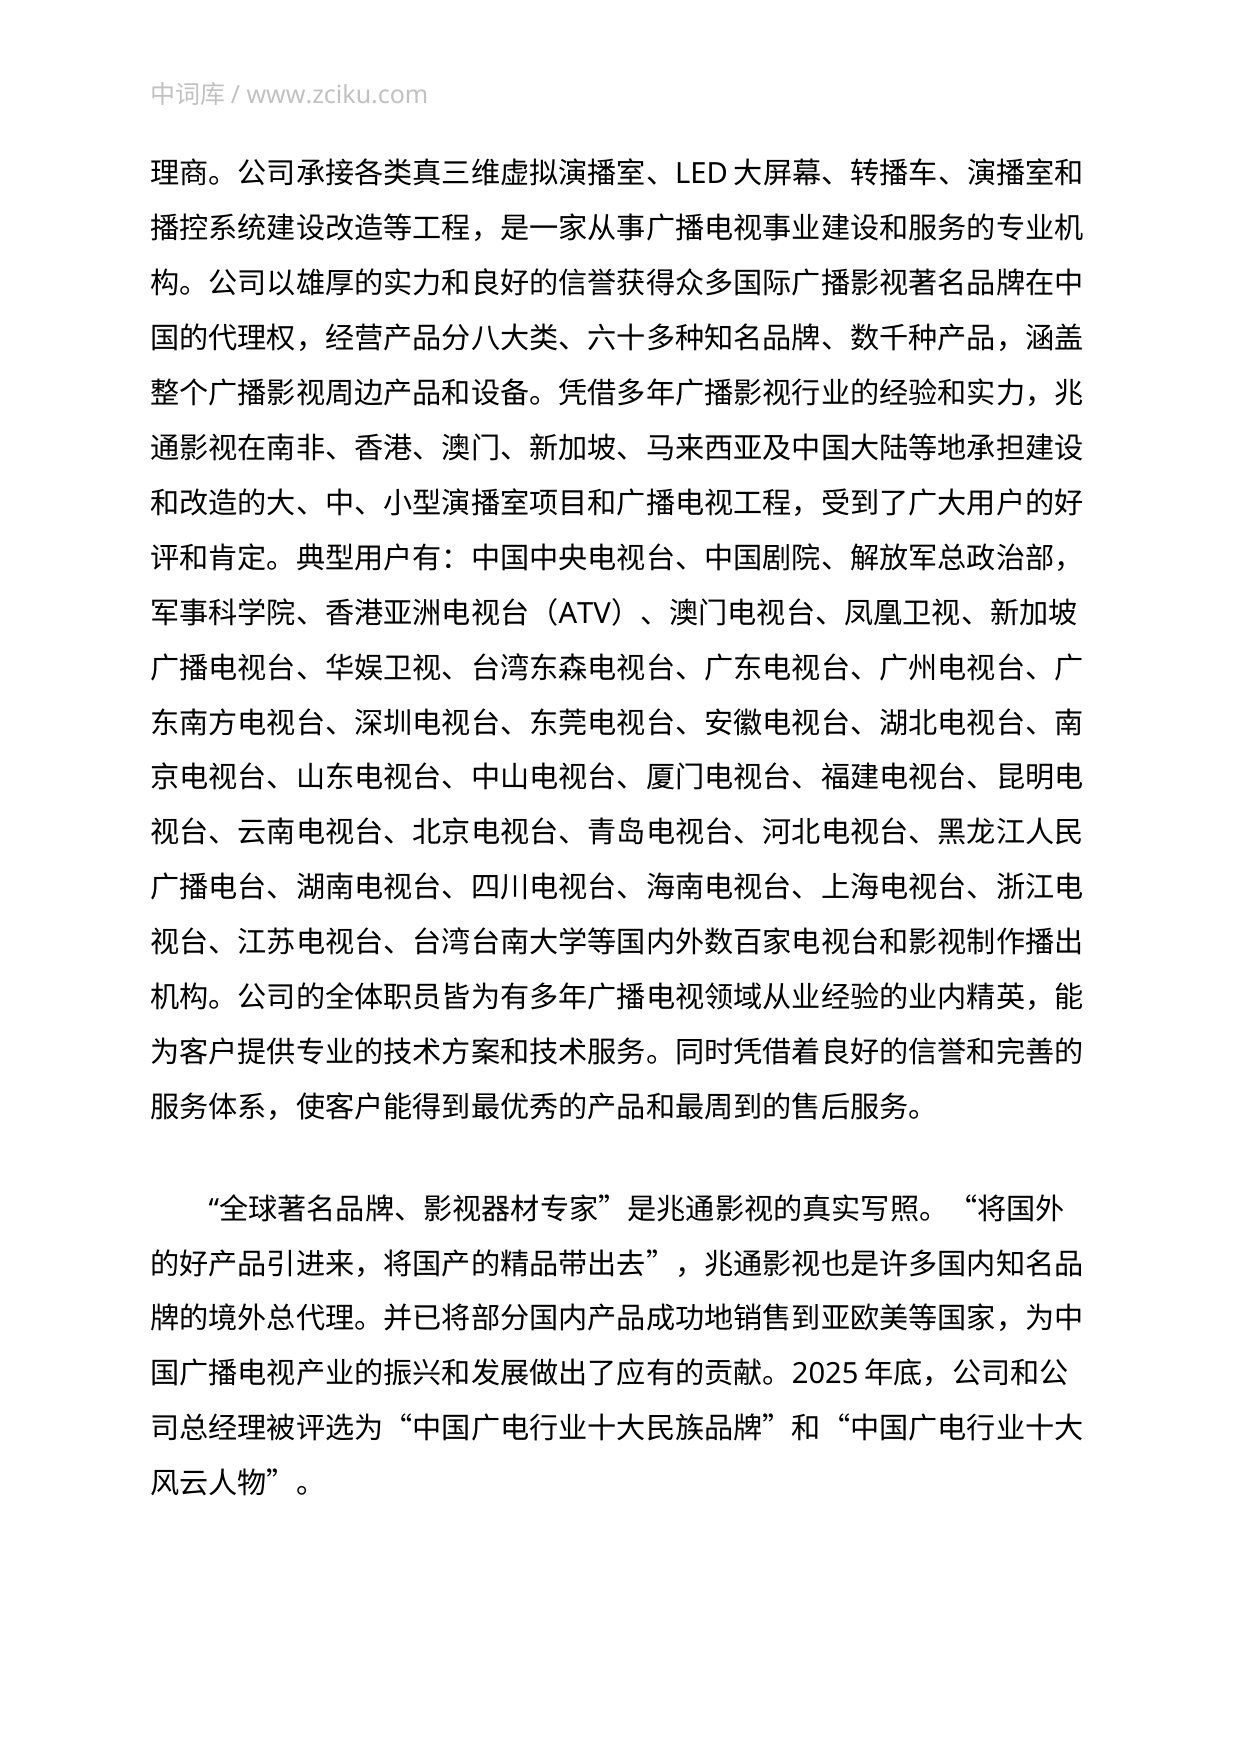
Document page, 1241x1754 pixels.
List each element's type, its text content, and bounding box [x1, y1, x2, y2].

text “全球著名品牌、影视器材专家”是兆通影视的真实写照。“将国外的好产品引进来，将国产的精品带出去”，兆通影视也是许多国内知名品牌的境外总代理。并已将部分国内产品成功地销售到亚欧美等国家，为中国广播电视产业的振兴和发展做出了应有的贡献。2025年底，公司和公司总经理被评选为“中国广电行业十大民族品牌”和“中国广电行业十大风云人物”。 [150, 1185, 1090, 1502]
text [150, 150, 1090, 1126]
